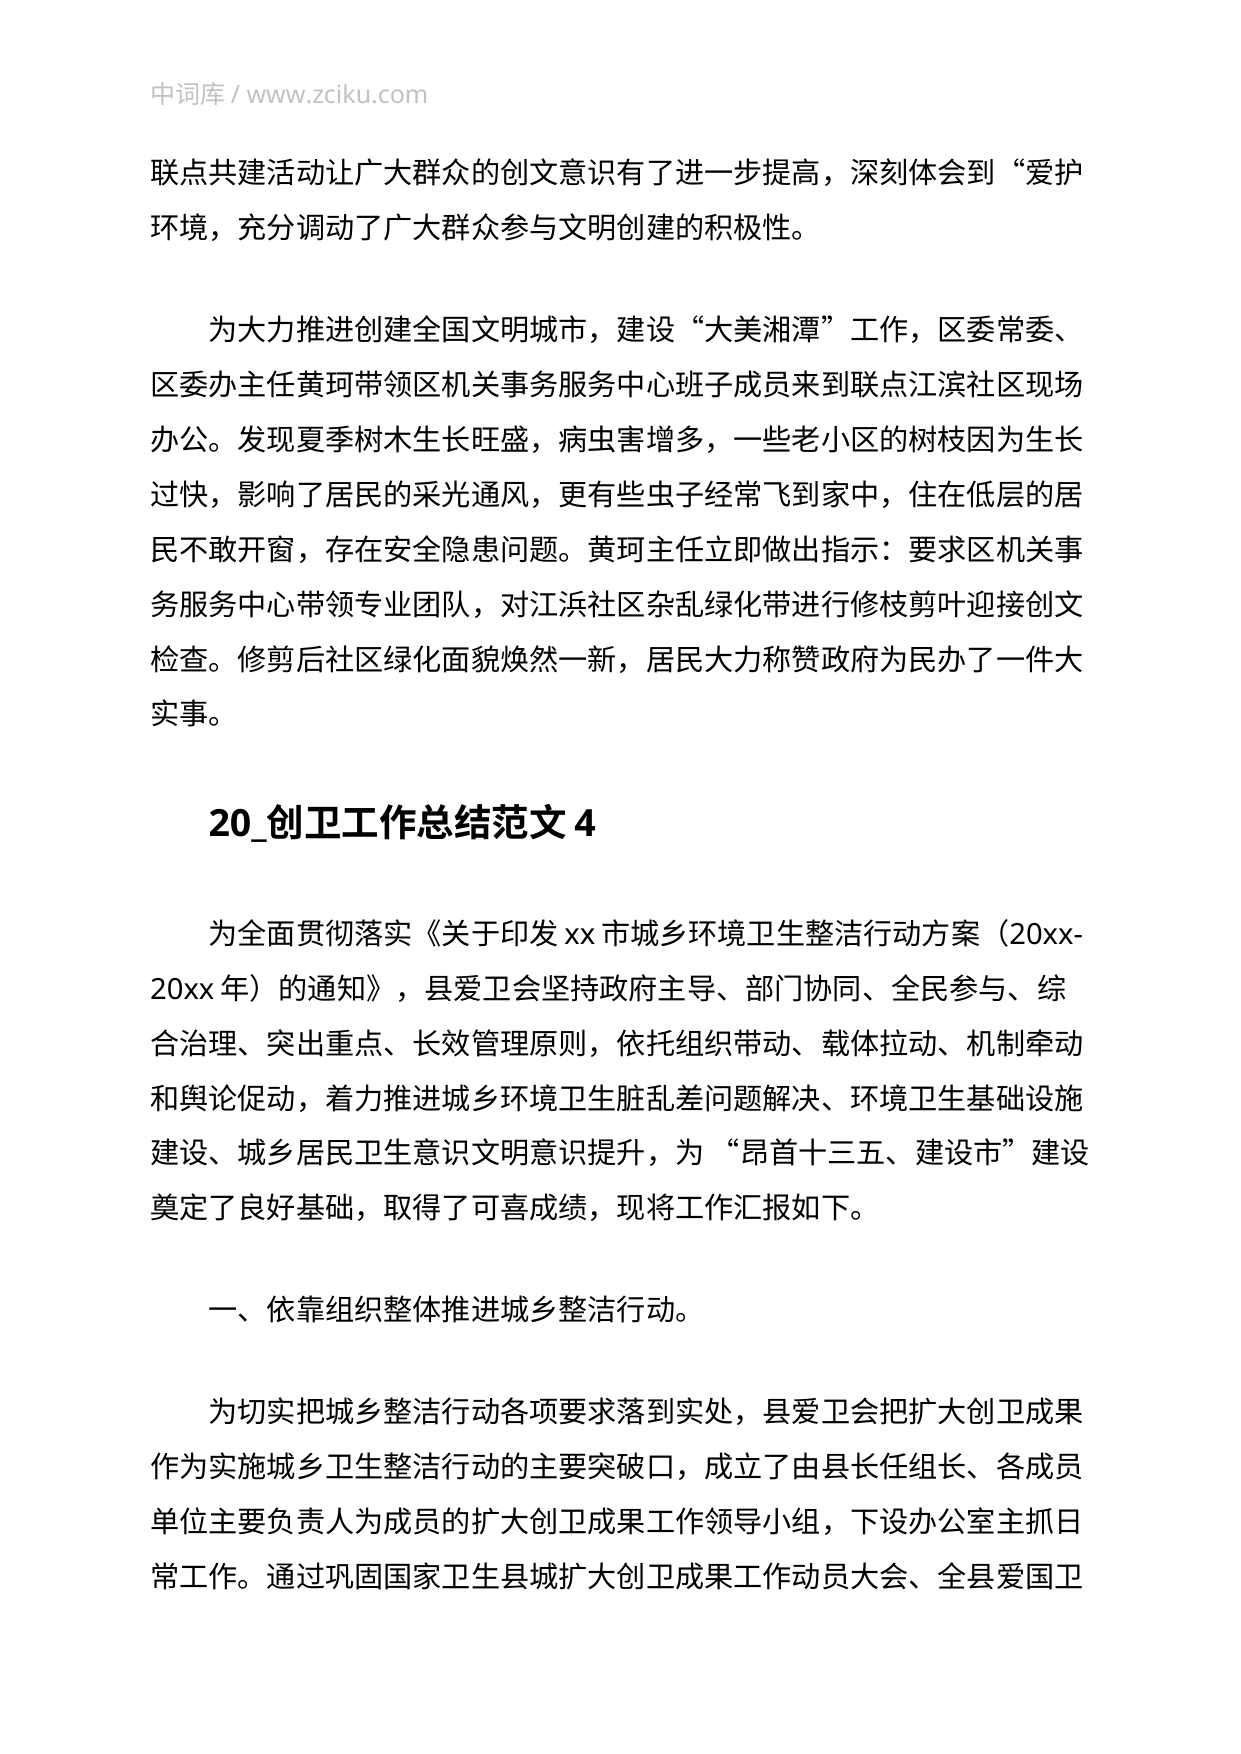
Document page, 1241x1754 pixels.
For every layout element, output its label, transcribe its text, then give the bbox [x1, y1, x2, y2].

text 20_创卫工作总结范文4 [150, 793, 1090, 847]
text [150, 1388, 1090, 1596]
text 为全面贯彻落实《关于印发xx市城乡环境卫生整洁行动方案（20xx-20xx年）的通知》，县爱卫会坚持政府主导、部门协同、全民参与、综合治理、突出重点、长效管理原则，依托组织带动、载体拉动、机制牵动和舆论促动，着力推进城乡环境卫生脏乱差问题解决、环境卫生基础设施建设、城乡居民卫生意识文明意识提升，为 “昂首十三五、建设市”建设奠定了良好基础，取得了可喜成绩，现将工作汇报如下。 [150, 910, 1090, 1227]
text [150, 150, 1090, 247]
text 一、依靠组织整体推进城乡整洁行动。 [150, 1287, 1090, 1329]
text 为大力推进创建全国文明城市，建设“大美湘潭”工作，区委常委、区委办主任黄珂带领区机关事务服务中心班子成员来到联点江滨社区现场办公。发现夏季树木生长旺盛，病虫害增多，一些老小区的树枝因为生长过快，影响了居民的采光通风，更有些虫子经常飞到家中，住在低层的居民不敢开窗，存在安全隐患问题。黄珂主任立即做出指示：要求区机关事务服务中心带领专业团队，对江浜社区杂乱绿化带进行修枝剪叶迎接创文检查。修剪后社区绿化面貌焕然一新，居民大力称赞政府为民办了一件大实事。 [150, 307, 1090, 733]
